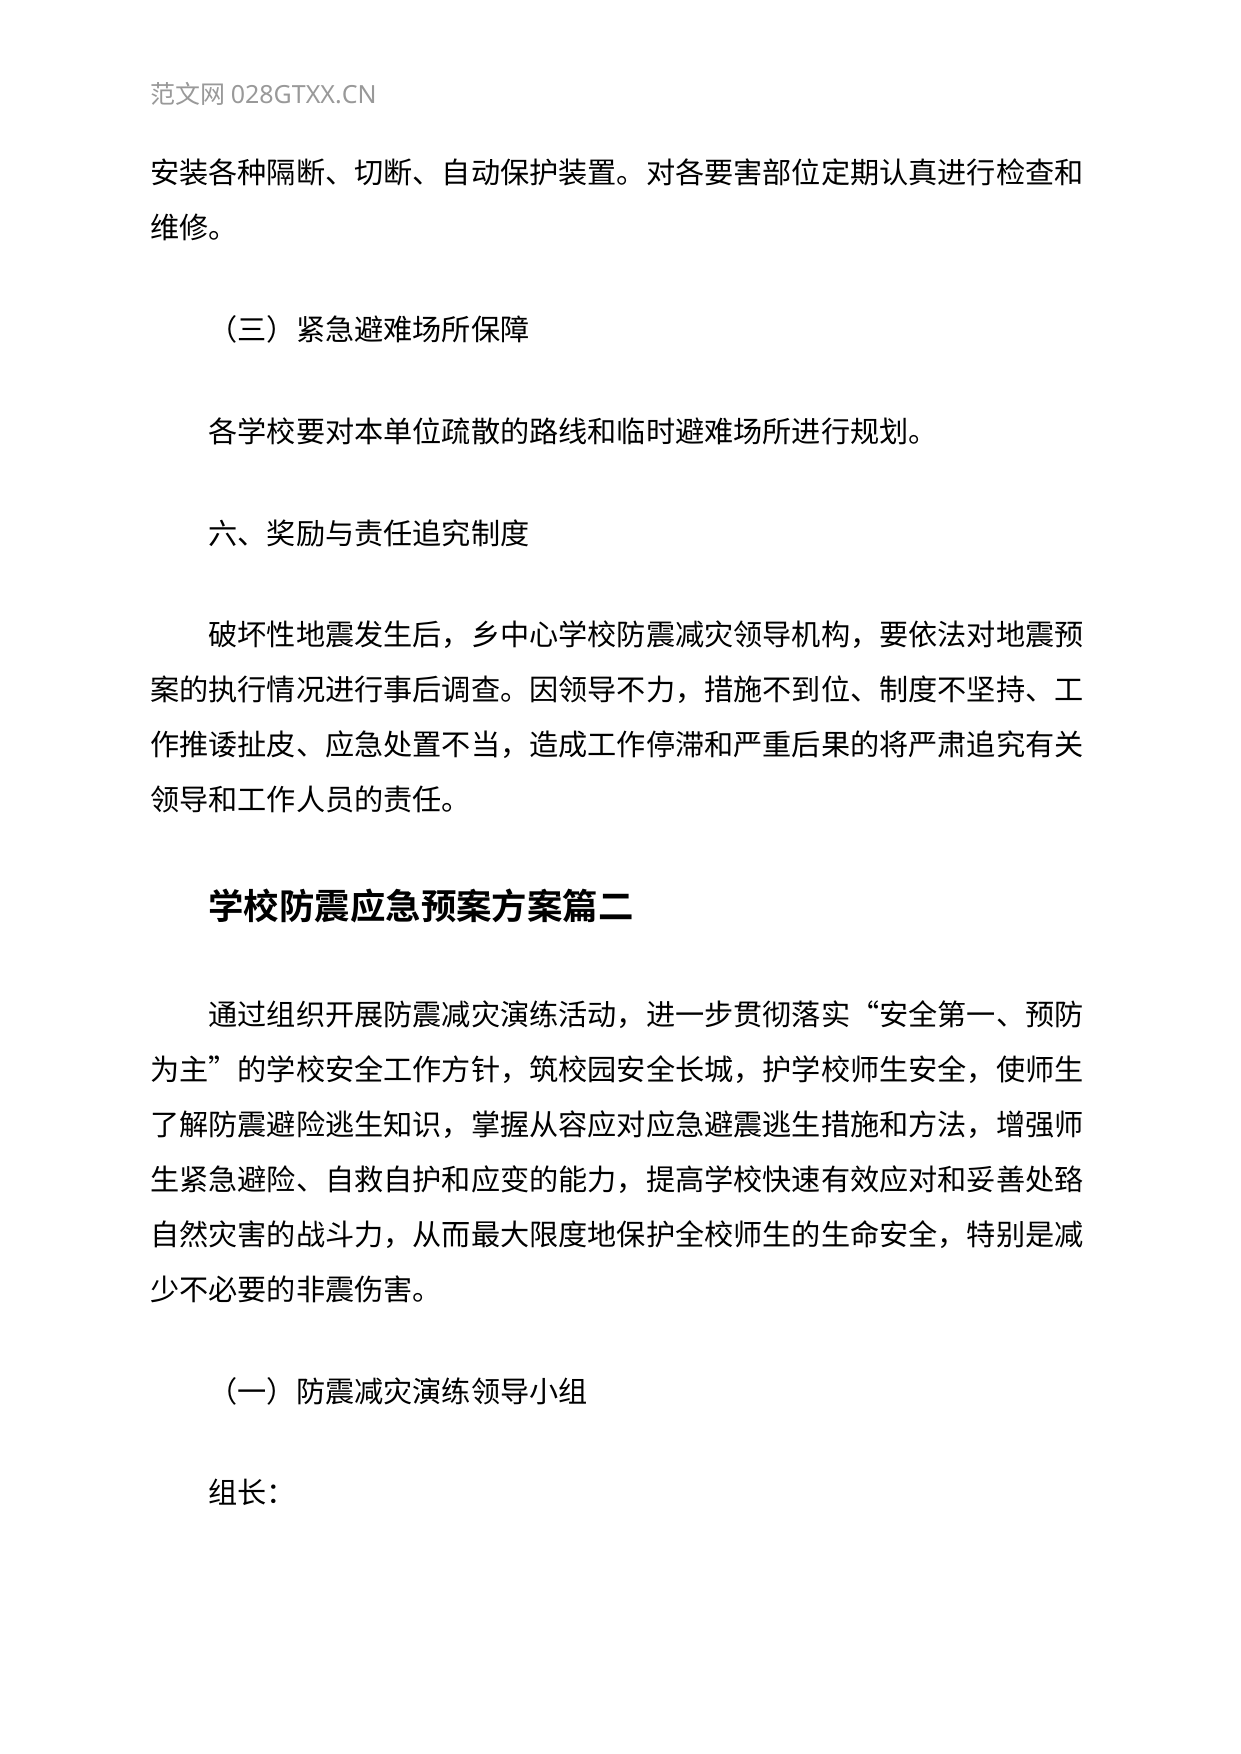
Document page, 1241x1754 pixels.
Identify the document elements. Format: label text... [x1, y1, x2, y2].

text （一）防震减灾演练领导小组 [150, 1368, 1090, 1410]
text （三）紧急避难场所保障 [150, 307, 1090, 349]
text 通过组织开展防震减灾演练活动，进一步贯彻落实“安全第一、预防为主”的学校安全工作方针，筑校园安全长城，护学校师生安全，使师生了解防震避险逃生知识，掌握从容应对应急避震逃生措施和方法，增强师生紧急避险、自救自护和应变的能力，提高学校快速有效应对和妥善处臵自然灾害的战斗力，从而最大限度地保护全校师生的生命安全，特别是减少不必要的非震伤害。 [150, 992, 1090, 1309]
text 破坏性地震发生后，乡中心学校防震减灾领导机构，要依法对地震预案的执行情况进行事后调查。因领导不力，措施不到位、制度不坚持、工作推诿扯皮、应急处置不当，造成工作停滞和严重后果的将严肃追究有关领导和工作人员的责任。 [150, 612, 1090, 819]
text 学校防震应急预案方案篇二 [150, 878, 1090, 930]
text 各学校要对本单位疏散的路线和临时避难场所进行规划。 [150, 408, 1090, 451]
text 组长： [150, 1470, 1090, 1512]
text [150, 150, 1090, 247]
text 六、奖励与责任追究制度 [150, 510, 1090, 552]
